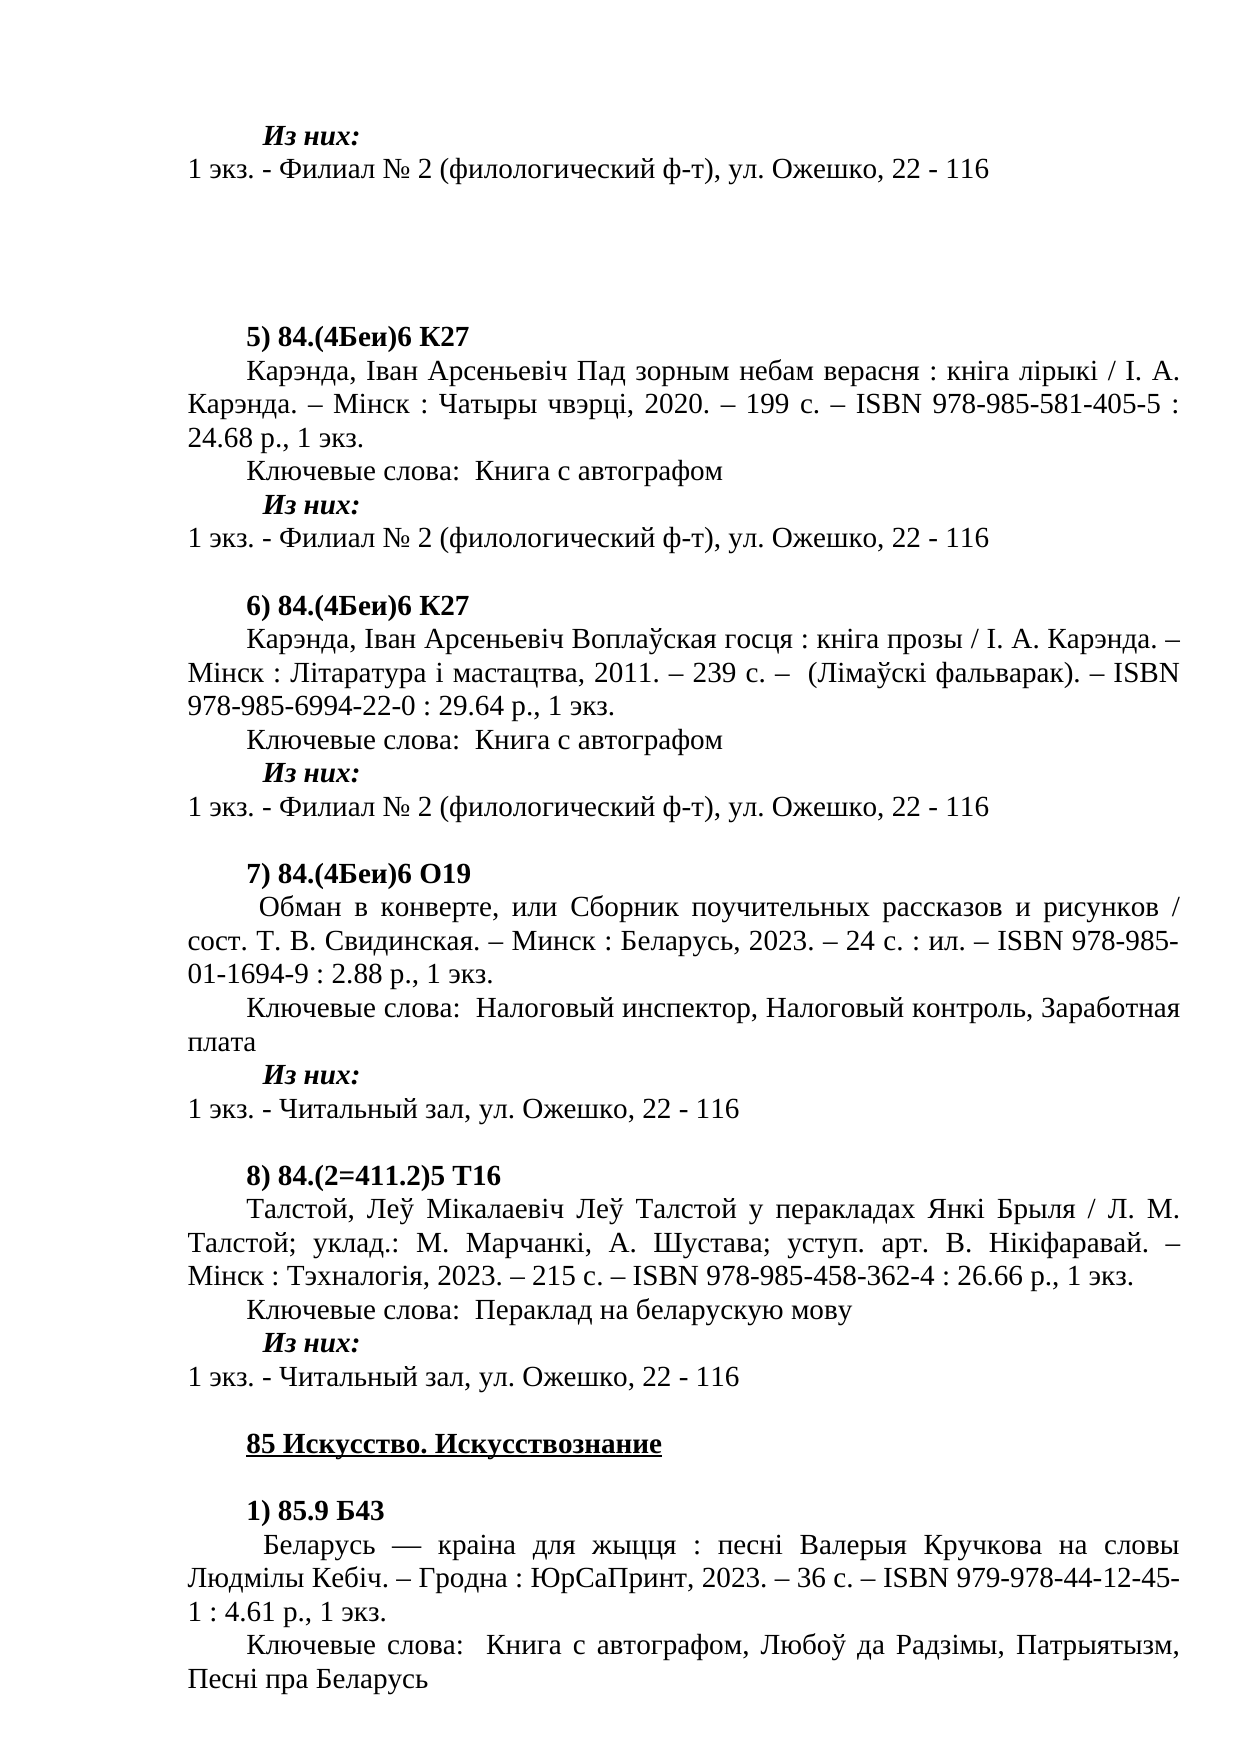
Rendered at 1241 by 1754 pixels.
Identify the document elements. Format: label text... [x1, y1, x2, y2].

text Беларусь — краіна для жыцця : песні Валерыя Кручкова на словы Людмілы Кебіч. – Гродна : ЮрСаПринт, 2023. – 36 с. – ISBN 979-978-44-12-45-1 : 4.61 р., 1 экз. [187, 1527, 1181, 1627]
text 1 экз. - Читальный зал, ул. Ожешко, 22 - 116 [187, 1091, 1181, 1124]
text 1 экз. - Читальный зал, ул. Ожешко, 22 - 116 [187, 1359, 1181, 1393]
text 7) 84.(4Беи)6 О19 [187, 856, 1181, 889]
text Талстой, Леў Мікалаевіч Леў Талстой у перакладах Янкі Брыля / Л. М. Талстой; уклад.: М. Марчанкі, А. Шустава; уступ. арт. В. Нікіфаравай. – Мінск : Тэхналогія, 2023. – 215 с. – ISBN 978-985-458-362-4 : 26.66 р., 1 экз. [187, 1191, 1181, 1292]
text Ключевые слова: Пераклад на беларускую мову [187, 1292, 1181, 1326]
text 8) 84.(2=411.2)5 Т16 [187, 1158, 1181, 1191]
text Из них: [187, 1057, 1181, 1091]
text 1 экз. - Филиал № 2 (филологический ф-т), ул. Ожешко, 22 - 116 [187, 152, 1181, 185]
text Ключевые слова: Книга с автографом [187, 453, 1181, 487]
text Обман в конверте, или Сборник поучительных рассказов и рисунков / сост. Т. В. Свидинская. – Минск : Беларусь, 2023. – 24 с. : ил. – ISBN 978-985-01-1694-9 : 2.88 р., 1 экз. [187, 889, 1181, 990]
text Ключевые слова: Книга с автографом, Любоў да Радзімы, Патрыятызм, Песні пра Беларусь [187, 1627, 1181, 1694]
text Карэнда, Іван Арсеньевіч Пад зорным небам верасня : кніга лірыкі / І. А. Карэнда. – Мінск : Чатыры чвэрці, 2020. – 199 с. – ISBN 978-985-581-405-5 : 24.68 р., 1 экз. [187, 353, 1181, 453]
text 6) 84.(4Беи)6 К27 [187, 588, 1181, 621]
text Из них: [187, 1326, 1181, 1359]
text 1 экз. - Филиал № 2 (филологический ф-т), ул. Ожешко, 22 - 116 [187, 789, 1181, 822]
text Ключевые слова: Налоговый инспектор, Налоговый контроль, Заработная плата [187, 990, 1181, 1057]
text 85 Искусство. Искусствознание [246, 1426, 1181, 1460]
text 1 экз. - Филиал № 2 (филологический ф-т), ул. Ожешко, 22 - 116 [187, 521, 1181, 554]
text 5) 84.(4Беи)6 К27 [187, 319, 1181, 353]
text 1) 85.9 Б43 [187, 1493, 1181, 1527]
text Из них: [187, 755, 1181, 789]
text Ключевые слова: Книга с автографом [187, 722, 1181, 755]
text Из них: [187, 487, 1181, 521]
text Карэнда, Іван Арсеньевіч Воплаўская госця : кніга прозы / І. А. Карэнда. – Мінск : Літаратура і мастацтва, 2011. – 239 с. – (Лімаўскі фальварак). – ISBN 978-985-6994-22-0 : 29.64 р., 1 экз. [187, 621, 1181, 722]
text Из них: [187, 118, 1181, 152]
